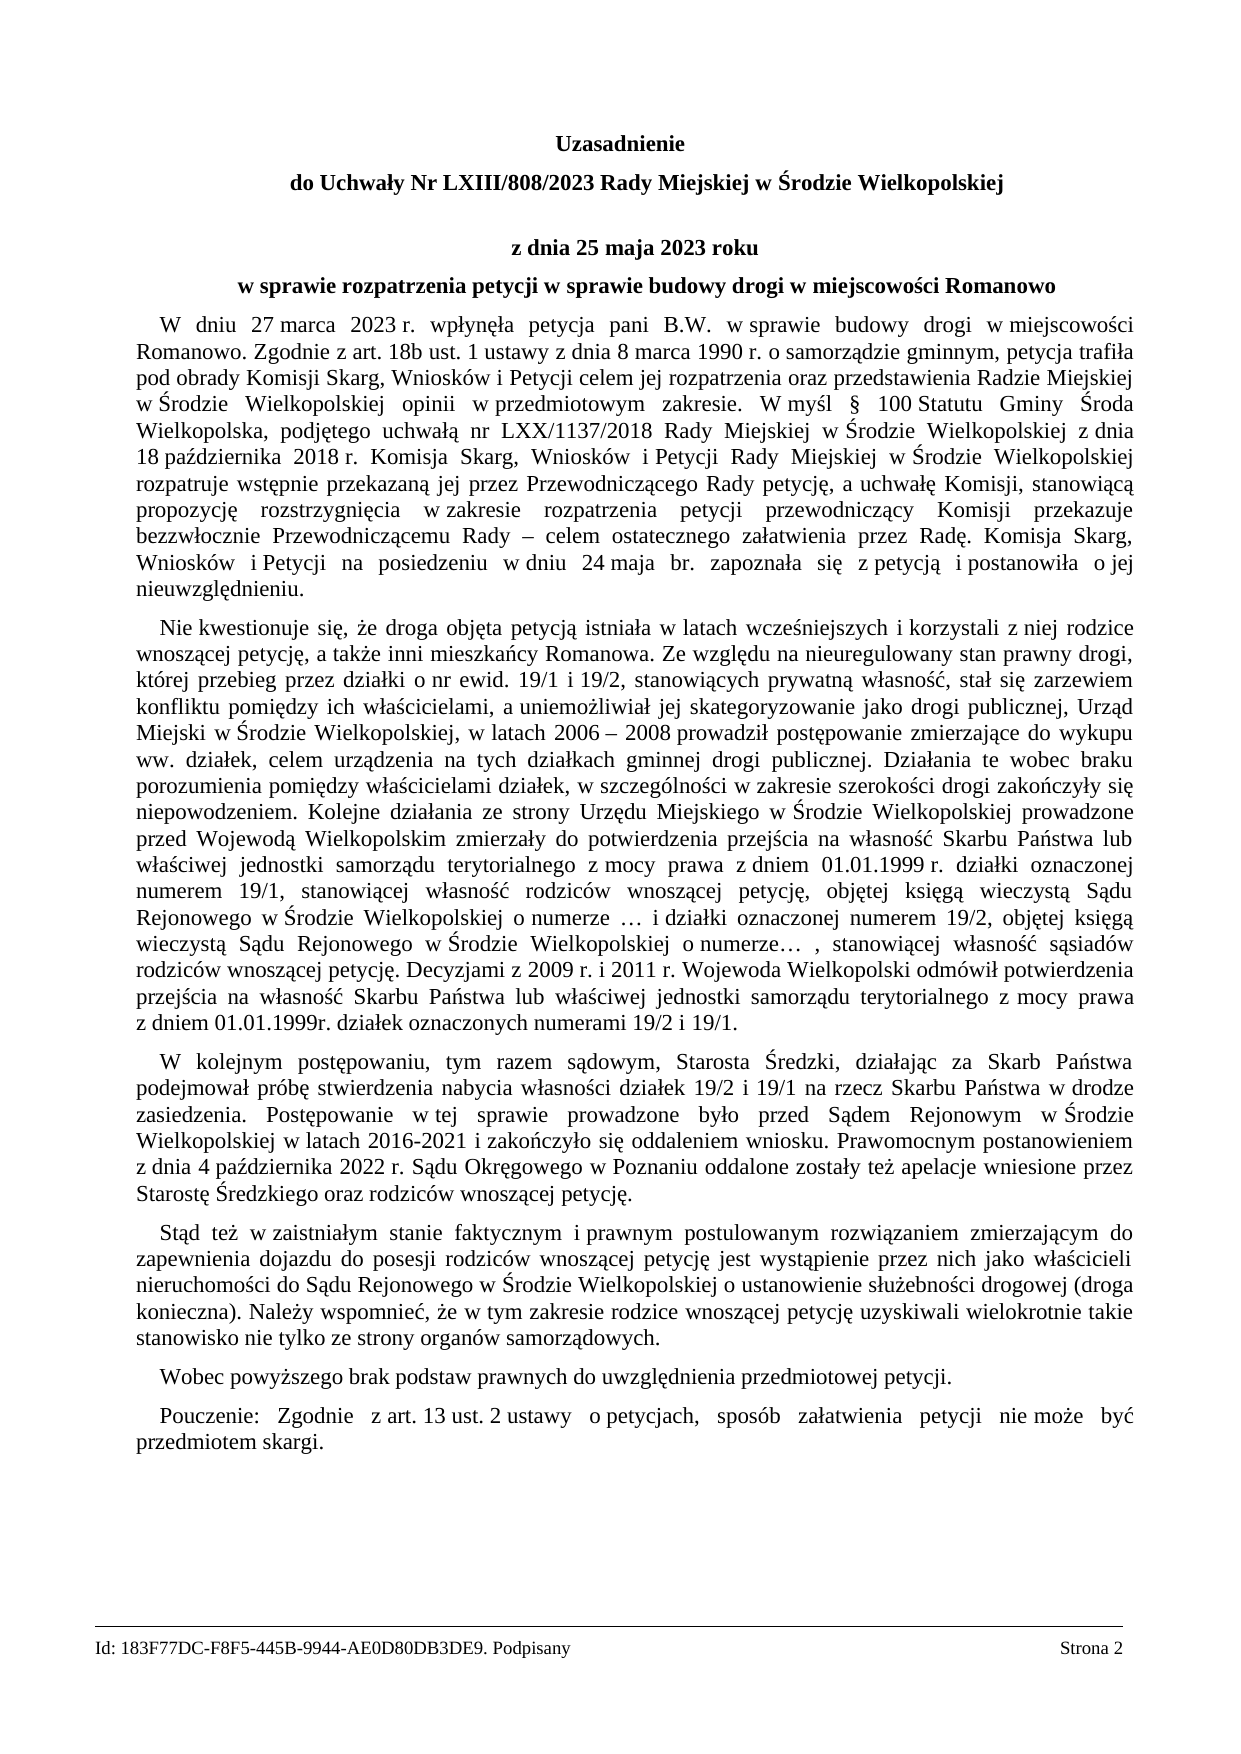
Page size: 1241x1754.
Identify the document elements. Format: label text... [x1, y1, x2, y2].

text Wobec powyższego brak podstaw prawnych do uwzględnienia przedmiotowej petycji. [136, 1363, 1134, 1389]
text z dnia 25 maja 2023 roku [136, 207, 1134, 260]
text w sprawie rozpatrzenia petycji w sprawie budowy drogi w miejscowości Romanowo [136, 273, 1134, 299]
text Nie kwestionuje się, że droga objęta petycją istniała w latach wcześniejszych i korzystali z niej rodzice wnoszącej petycję, a także inni mieszkańcy Romanowa. Ze względu na nieuregulowany stan prawny drogi, której przebieg przez działki o nr ewid. 19/1 i 19/2, stanowiących prywatną własność, stał się zarzewiem konfliktu pomiędzy ich właścicielami, a uniemożliwiał jej skategoryzowanie jako drogi publicznej, Urząd Miejski w Środzie Wielkopolskiej, w latach 2006 – 2008 prowadził postępowanie zmierzające do wykupu ww. działek, celem urządzenia na tych działkach gminnej drogi publicznej. Działania te wobec braku porozumienia pomiędzy właścicielami działek, w szczególności w zakresie szerokości drogi zakończyły się niepowodzeniem. Kolejne działania ze strony Urzędu Miejskiego w Środzie Wielkopolskiej prowadzone przed Wojewodą Wielkopolskim zmierzały do potwierdzenia przejścia na własność Skarbu Państwa lub właściwej jednostki samorządu terytorialnego z mocy prawa z dniem 01.01.1999 r. działki oznaczonej numerem 19/1, stanowiącej własność rodziców wnoszącej petycję, objętej księgą wieczystą Sądu Rejonowego w Środzie Wielkopolskiej o numerze … i działki oznaczonej numerem 19/2, objętej księgą wieczystą Sądu Rejonowego w Środzie Wielkopolskiej o numerze… , stanowiącej własność sąsiadów rodziców wnoszącej petycję. Decyzjami z 2009 r. i 2011 r. Wojewoda Wielkopolski odmówił potwierdzenia przejścia na własność Skarbu Państwa lub właściwej jednostki samorządu terytorialnego z mocy prawa z dniem 01.01.1999r. działek oznaczonych numerami 19/2 i 19/1. [136, 614, 1134, 1036]
text do Uchwały Nr LXIII/808/2023 Rady Miejskiej w Środzie Wielkopolskiej [136, 168, 1134, 195]
text W kolejnym postępowaniu, tym razem sądowym, Starosta Średzki, działając za Skarb Państwa podejmował próbę stwierdzenia nabycia własności działek 19/2 i 19/1 na rzecz Skarbu Państwa w drodze zasiedzenia. Postępowanie w tej sprawie prowadzone było przed Sądem Rejonowym w Środzie Wielkopolskiej w latach 2016-2021 i zakończyło się oddaleniem wniosku. Prawomocnym postanowieniem z dnia 4 października 2022 r. Sądu Okręgowego w Poznaniu oddalone zostały też apelacje wniesione przez Starostę Średzkiego oraz rodziców wnoszącej petycję. [136, 1048, 1134, 1206]
text Stąd też w zaistniałym stanie faktycznym i prawnym postulowanym rozwiązaniem zmierzającym do zapewnienia dojazdu do posesji rodziców wnoszącej petycję jest wystąpienie przez nich jako właścicieli nieruchomości do Sądu Rejonowego w Środzie Wielkopolskiej o ustanowienie służebności drogowej (droga konieczna). Należy wspomnieć, że w tym zakresie rodzice wnoszącej petycję uzyskiwali wielokrotnie takie stanowisko nie tylko ze strony organów samorządowych. [136, 1219, 1134, 1350]
text W dniu 27 marca 2023 r. wpłynęła petycja pani B.W. w sprawie budowy drogi w miejscowości Romanowo. Zgodnie z art. 18b ust. 1 ustawy z dnia 8 marca 1990 r. o samorządzie gminnym, petycja trafiła pod obrady Komisji Skarg, Wniosków i Petycji celem jej rozpatrzenia oraz przedstawienia Radzie Miejskiej w Środzie Wielkopolskiej opinii w przedmiotowym zakresie. W myśl § 100 Statutu Gminy Środa Wielkopolska, podjętego uchwałą nr LXX/1137/2018 Rady Miejskiej w Środzie Wielkopolskiej z dnia 18 października 2018 r. Komisja Skarg, Wniosków i Petycji Rady Miejskiej w Środzie Wielkopolskiej rozpatruje wstępnie przekazaną jej przez Przewodniczącego Rady petycję, a uchwałę Komisji, stanowiącą propozycję rozstrzygnięcia w zakresie rozpatrzenia petycji przewodniczący Komisji przekazuje bezzwłocznie Przewodniczącemu Rady – celem ostatecznego załatwienia przez Radę. Komisja Skarg, Wniosków i Petycji na posiedzeniu w dniu 24 maja br. zapoznała się z petycją i postanowiła o jej nieuwzględnieniu. [136, 311, 1134, 601]
text Uzasadnienie [106, 130, 1134, 156]
text Pouczenie: Zgodnie z art. 13 ust. 2 ustawy o petycjach, sposób załatwienia petycji nie może być przedmiotem skargi. [136, 1402, 1134, 1454]
